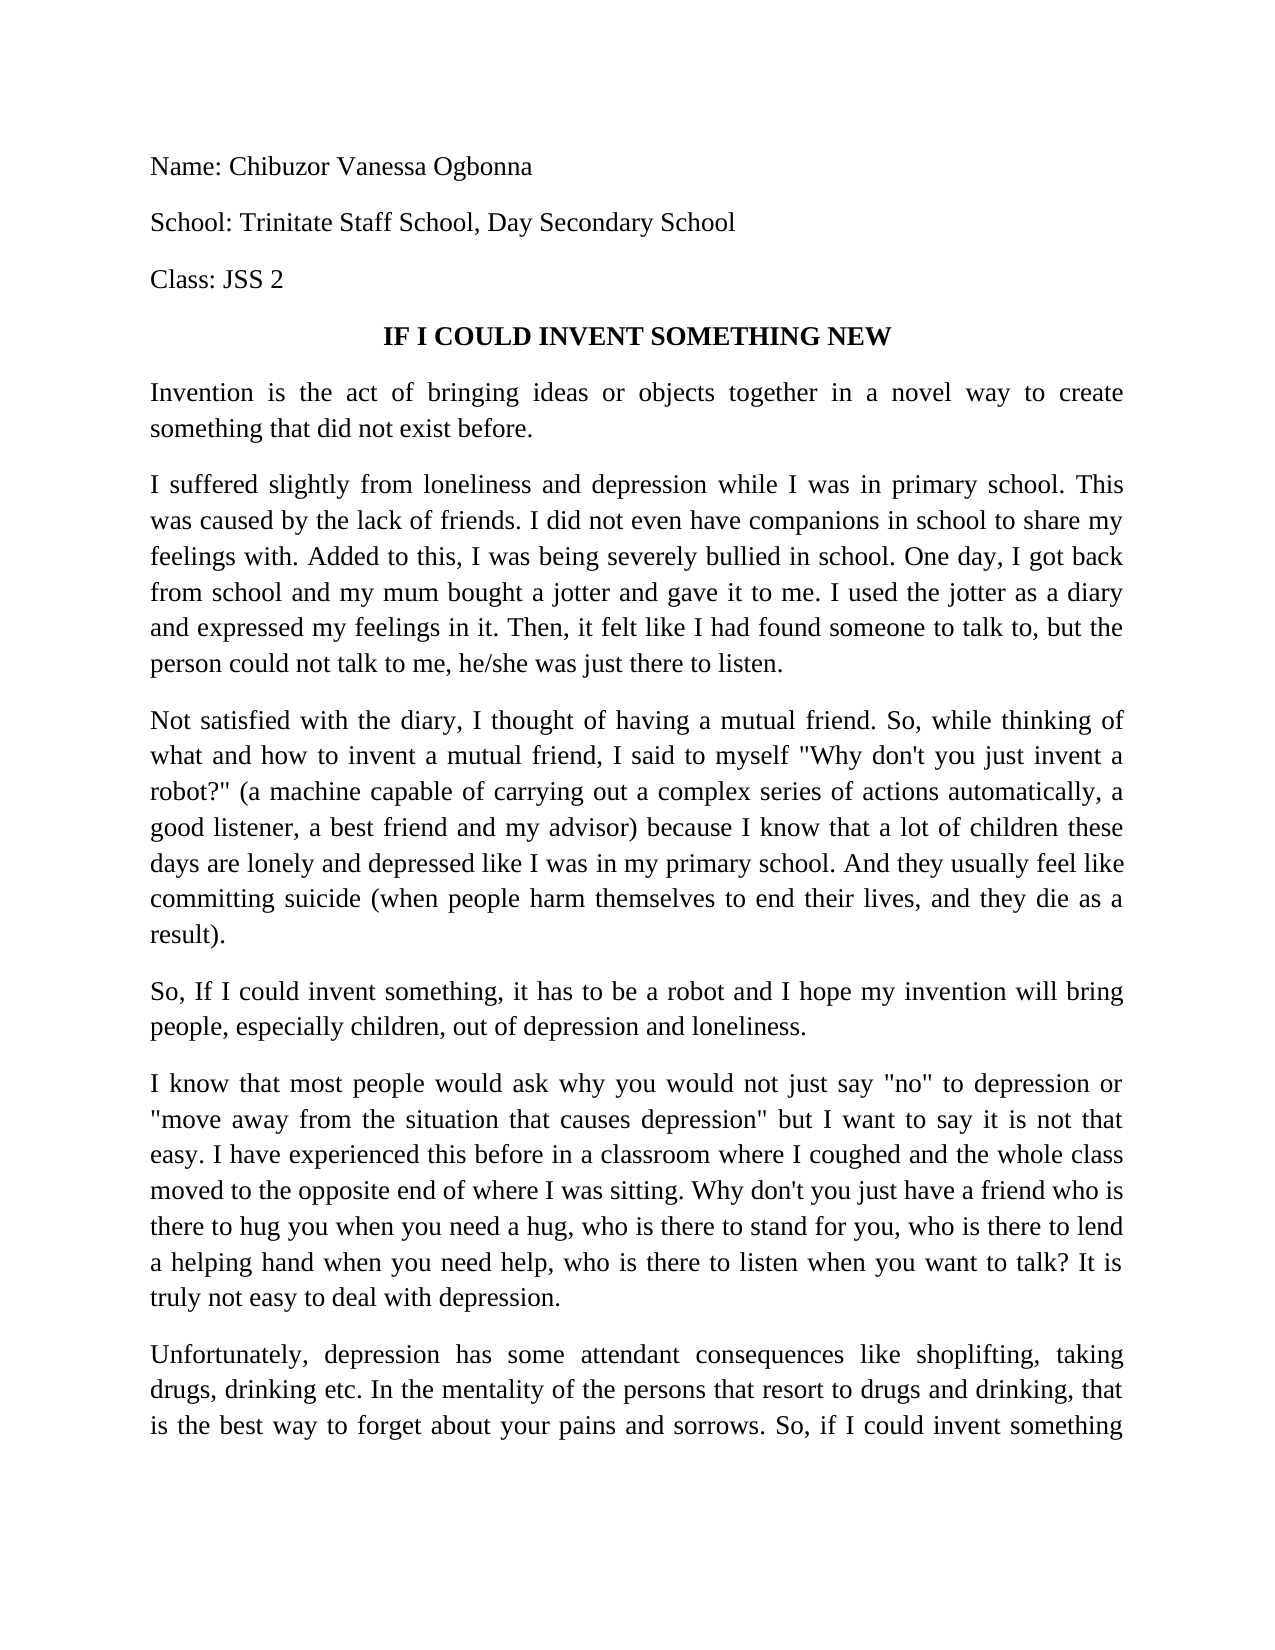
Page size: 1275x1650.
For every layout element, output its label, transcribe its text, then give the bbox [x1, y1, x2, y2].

text IF I COULD INVENT SOMETHING NEW [150, 320, 1125, 351]
text I suffered slightly from loneliness and depression while I was in primary school. This was caused by the lack of friends. I did not even have companions in school to share my feelings with. Added to this, I was being severely bullied in school. One day, I got back from school and my mum bought a jotter and gave it to me. I used the jotter as a diary and expressed my feelings in it. Then, it felt like I had found someone to talk to, but the person could not talk to me, he/she was just there to listen. [150, 468, 1125, 678]
text Not satisfied with the diary, I thought of having a mutual friend. So, while thinking of what and how to invent a mutual friend, I said to myself "Why don't you just invent a robot?" (a machine capable of carrying out a complex series of actions automatically, a good listener, a best friend and my advisor) because I know that a lot of children these days are lonely and depressed like I was in my primary school. And they usually feel like committing suicide (when people harm themselves to end their lives, and they die as a result). [150, 704, 1125, 949]
text Invention is the act of bringing ideas or objects together in a novel way to create something that did not exist before. [150, 376, 1125, 443]
text Name: Chibuzor Vanessa Ogbonna [150, 150, 1125, 181]
text Class: JSS 2 [150, 263, 1125, 294]
text I know that most people would ask why you would not just say "no" to depression or "move away from the situation that causes depression" but I want to say it is not that easy. I have experienced this before in a classroom where I coughed and the whole class moved to the opposite end of where I was sitting. Why don't you just have a friend who is there to hug you when you need a hug, who is there to stand for you, who is there to lend a helping hand when you need help, who is there to listen when you want to talk? It is truly not easy to deal with depression. [150, 1067, 1125, 1312]
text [150, 1338, 1125, 1441]
text School: Trinitate Staff School, Day Secondary School [150, 207, 1125, 238]
text So, If I could invent something, it has to be a robot and I hope my invention will bring people, especially children, out of depression and loneliness. [150, 975, 1125, 1042]
